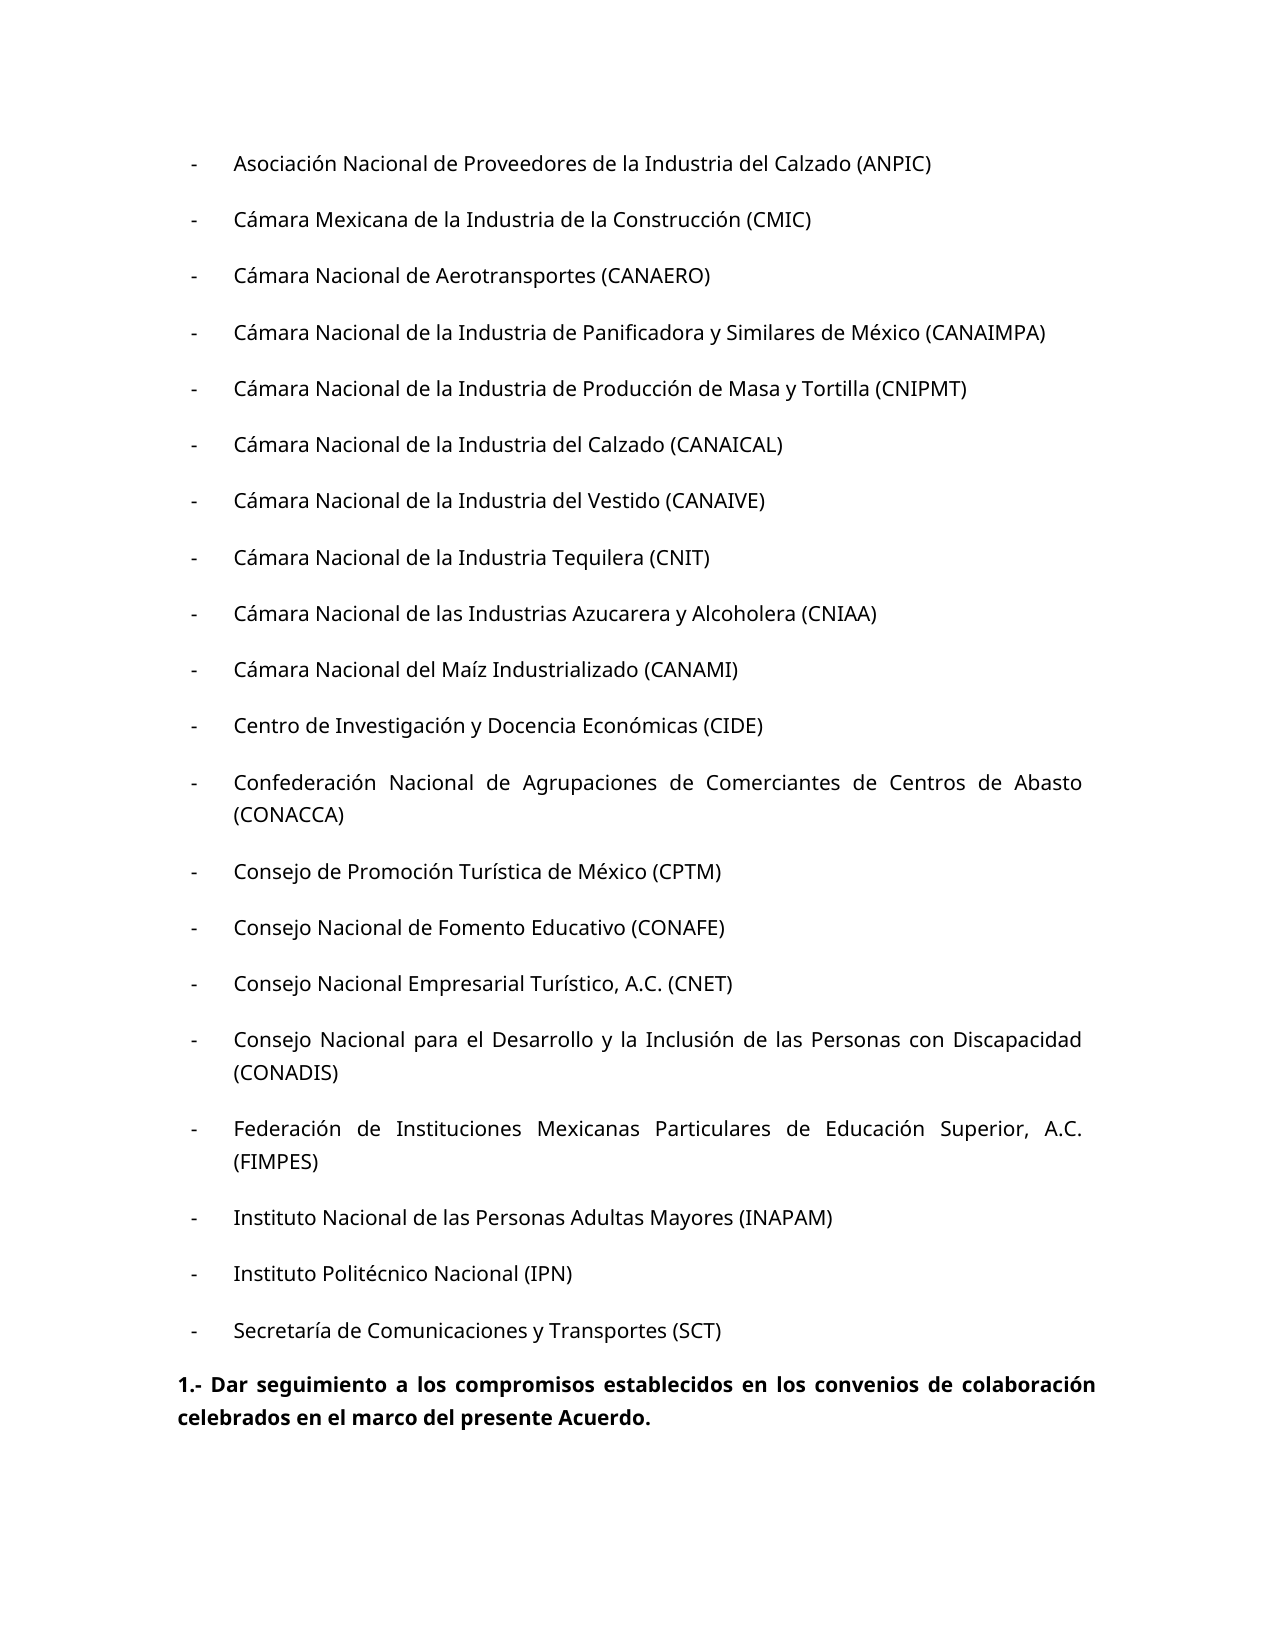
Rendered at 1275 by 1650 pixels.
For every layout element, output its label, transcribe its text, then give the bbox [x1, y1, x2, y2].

table_cell Consejo Nacional para el Desarrollo y la Inclusión de las Personas con Discapacidad (CONADIS) [226, 1024, 1091, 1113]
table_cell - [183, 373, 226, 429]
table_cell Cámara Nacional de la Industria del Vestido (CANAIVE) [226, 485, 1091, 541]
table_cell - [183, 1314, 226, 1370]
table_cell Cámara Nacional de la Industria de Producción de Masa y Tortilla (CNIPMT) [226, 373, 1091, 429]
table_cell - [183, 260, 226, 316]
table_cell Instituto Nacional de las Personas Adultas Mayores (INAPAM) [226, 1202, 1091, 1258]
table_cell - [183, 968, 226, 1024]
table_cell - [183, 911, 226, 968]
table_cell Cámara Mexicana de la Industria de la Construcción (CMIC) [226, 204, 1091, 260]
table_cell Instituto Politécnico Nacional (IPN) [226, 1258, 1091, 1314]
table_cell Cámara Nacional de la Industria de Panificadora y Similares de México (CANAIMPA) [226, 316, 1091, 373]
table_cell Cámara Nacional de las Industrias Azucarera y Alcoholera (CNIAA) [226, 598, 1091, 654]
table_cell - [183, 710, 226, 766]
table_cell - [183, 766, 226, 855]
text 1.- Dar seguimiento a los compromisos establecidos en los convenios de colaboración celebrados en el marco del presente Acuerdo. [177, 1370, 1098, 1431]
table_cell - [183, 429, 226, 485]
table_cell - [183, 654, 226, 710]
table_cell Centro de Investigación y Docencia Económicas (CIDE) [226, 710, 1091, 766]
table_cell - [183, 855, 226, 911]
table_cell - [183, 1113, 226, 1202]
table_cell Consejo Nacional de Fomento Educativo (CONAFE) [226, 911, 1091, 968]
table_cell - [183, 204, 226, 260]
table_cell - [183, 148, 226, 204]
table_cell Cámara Nacional de la Industria Tequilera (CNIT) [226, 541, 1091, 598]
table_cell - [183, 541, 226, 598]
table_cell Cámara Nacional del Maíz Industrializado (CANAMI) [226, 654, 1091, 710]
table_cell - [183, 485, 226, 541]
table_cell Federación de Instituciones Mexicanas Particulares de Educación Superior, A.C. (FIMPES) [226, 1113, 1091, 1202]
table_cell - [183, 1024, 226, 1113]
table_cell Cámara Nacional de Aerotransportes (CANAERO) [226, 260, 1091, 316]
table_cell Asociación Nacional de Proveedores de la Industria del Calzado (ANPIC) [226, 148, 1091, 204]
table_cell - [183, 316, 226, 373]
table_cell Consejo de Promoción Turística de México (CPTM) [226, 855, 1091, 911]
table_cell - [183, 1258, 226, 1314]
table_cell Confederación Nacional de Agrupaciones de Comerciantes de Centros de Abasto (CONACCA) [226, 766, 1091, 855]
table_cell - [183, 598, 226, 654]
table_cell Secretaría de Comunicaciones y Transportes (SCT) [226, 1314, 1091, 1370]
table_cell - [183, 1202, 226, 1258]
table_cell Consejo Nacional Empresarial Turístico, A.C. (CNET) [226, 968, 1091, 1024]
table_cell Cámara Nacional de la Industria del Calzado (CANAICAL) [226, 429, 1091, 485]
